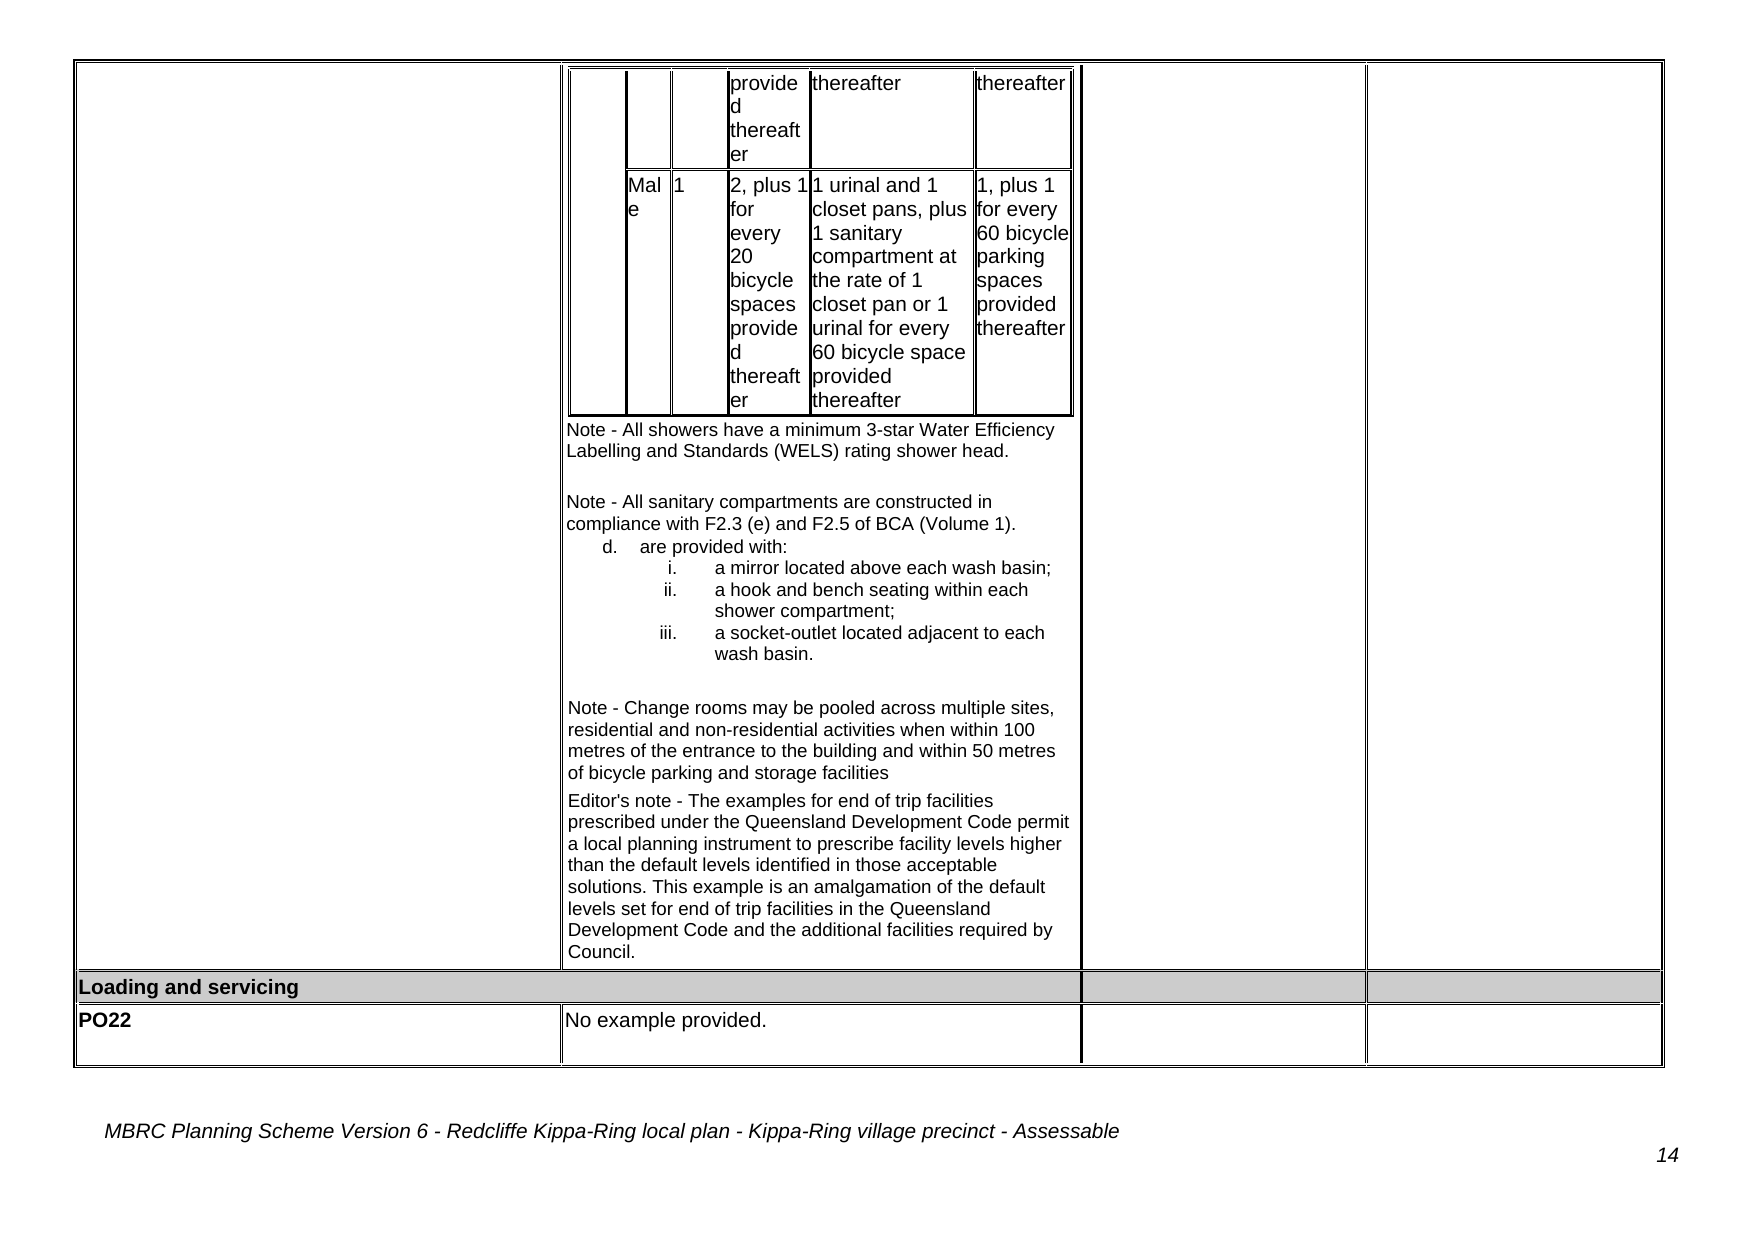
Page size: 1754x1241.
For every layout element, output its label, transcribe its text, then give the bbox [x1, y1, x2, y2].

table_cell [1366, 1002, 1663, 1064]
table_cell [1081, 1005, 1366, 1064]
table_cell [1083, 972, 1365, 1002]
table_cell [1368, 969, 1662, 1002]
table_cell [75, 1002, 561, 1064]
table_cell Loading and servicing [77, 969, 1080, 1002]
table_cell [561, 1005, 1081, 1064]
table_cell [1366, 63, 1661, 968]
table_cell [561, 63, 1081, 968]
table_cell [1081, 63, 1366, 968]
